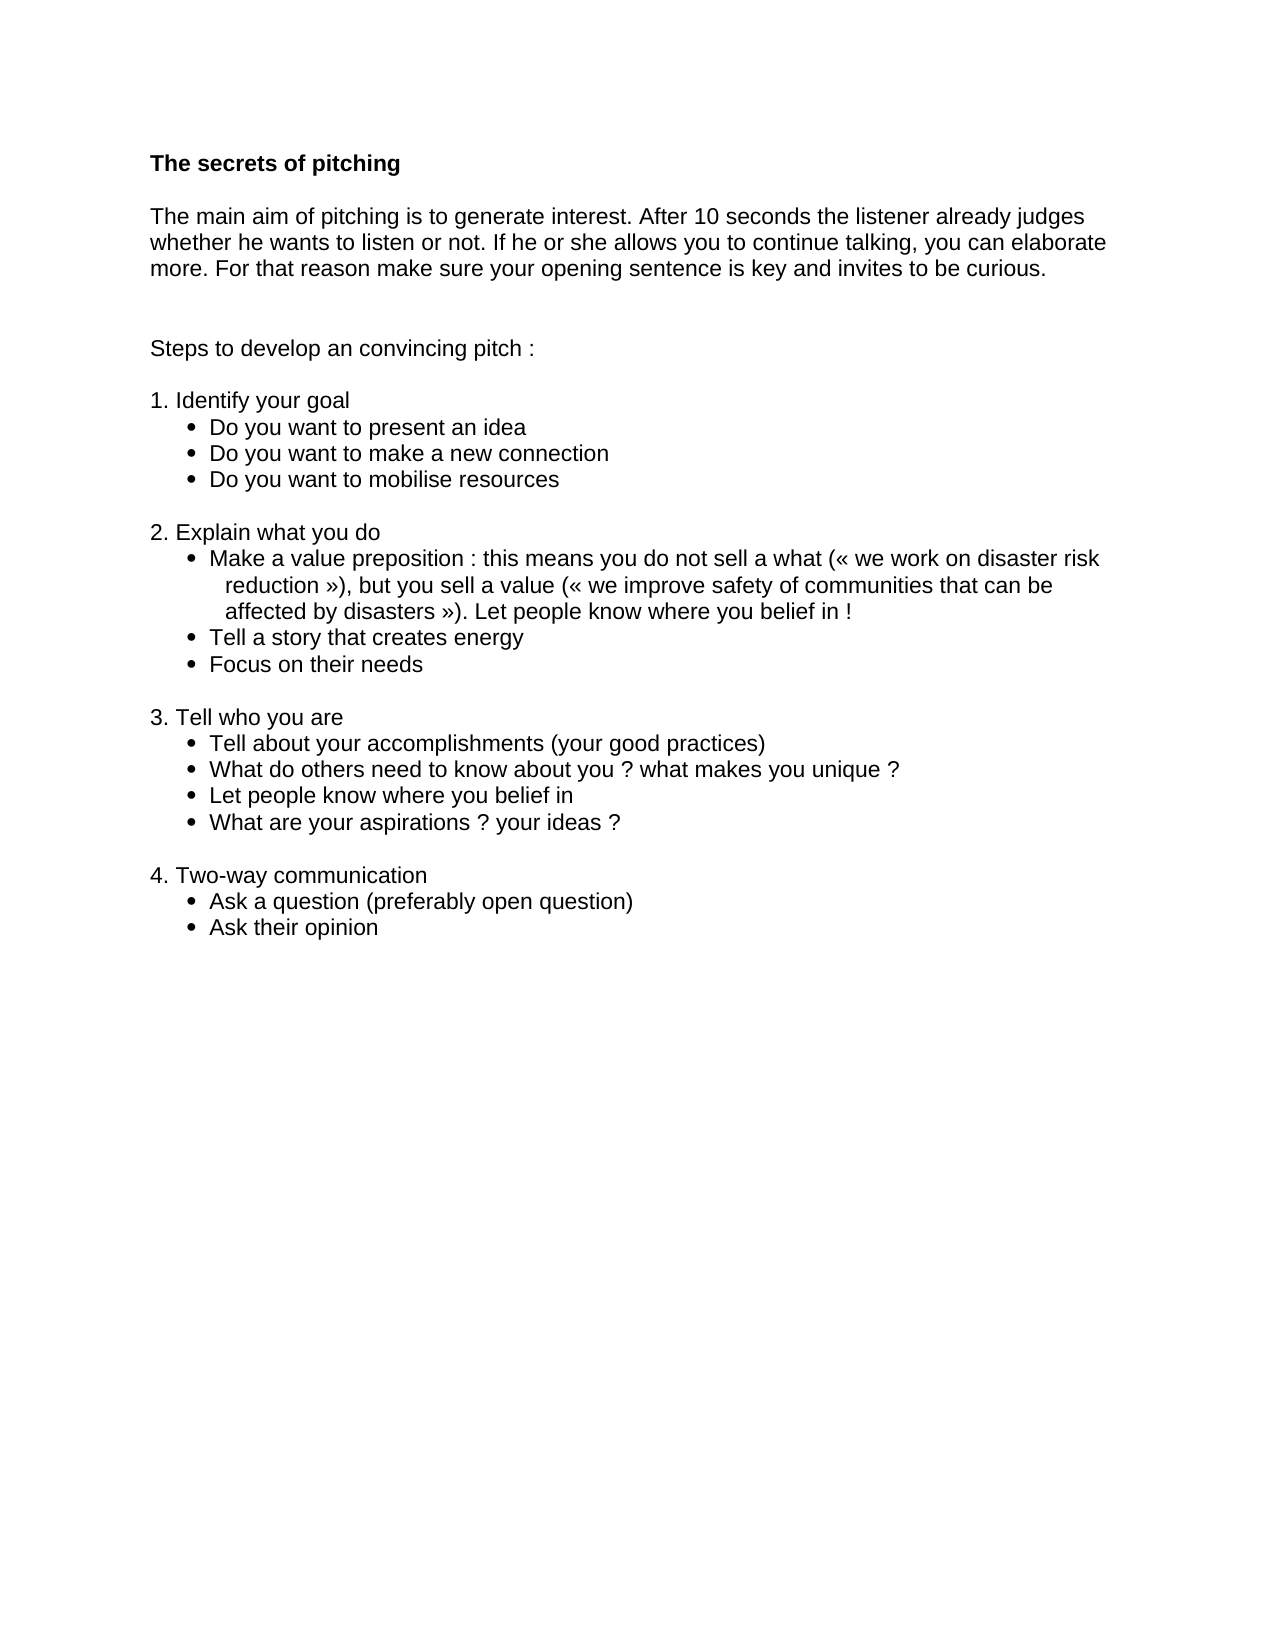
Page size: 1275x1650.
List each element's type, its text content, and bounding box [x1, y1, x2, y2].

list Focus on their needs [187, 651, 1125, 677]
list Ask a question (preferably open question) [187, 888, 1125, 914]
text The main aim of pitching is to generate interest. After 10 seconds the listener already judges whether he wants to listen or not. If he or she allows you to continue talking, you can elaborate more. For that reason make sure your opening sentence is key and invites to be curious. [150, 203, 1125, 282]
text 4. Two-way communication [150, 862, 1125, 888]
text 3. Tell who you are [150, 703, 1125, 730]
list Do you want to present an idea [187, 413, 1125, 440]
text 1. Identify your goal [150, 387, 1125, 413]
list Let people know where you belief in [187, 782, 1125, 809]
text 2. Explain what you do [150, 519, 1125, 545]
list Ask their opinion [187, 914, 1125, 941]
list Make a value preposition : this means you do not sell a what (« we work on disaster risk reduction »), but you sell a value (« we improve safety of communities that can be affected by disasters »). Let people know where you belief in ! [187, 545, 1125, 624]
list What are your aspirations ? your ideas ? [187, 809, 1125, 835]
text The secrets of pitching [150, 150, 1125, 176]
text Steps to develop an convincing pitch : [150, 334, 1125, 361]
list Do you want to make a new connection [187, 440, 1125, 466]
list Tell a story that creates energy [187, 624, 1125, 651]
list Tell about your accomplishments (your good practices) [187, 730, 1125, 756]
list Do you want to mobilise resources [187, 466, 1125, 493]
list What do others need to know about you ? what makes you unique ? [187, 756, 1125, 782]
